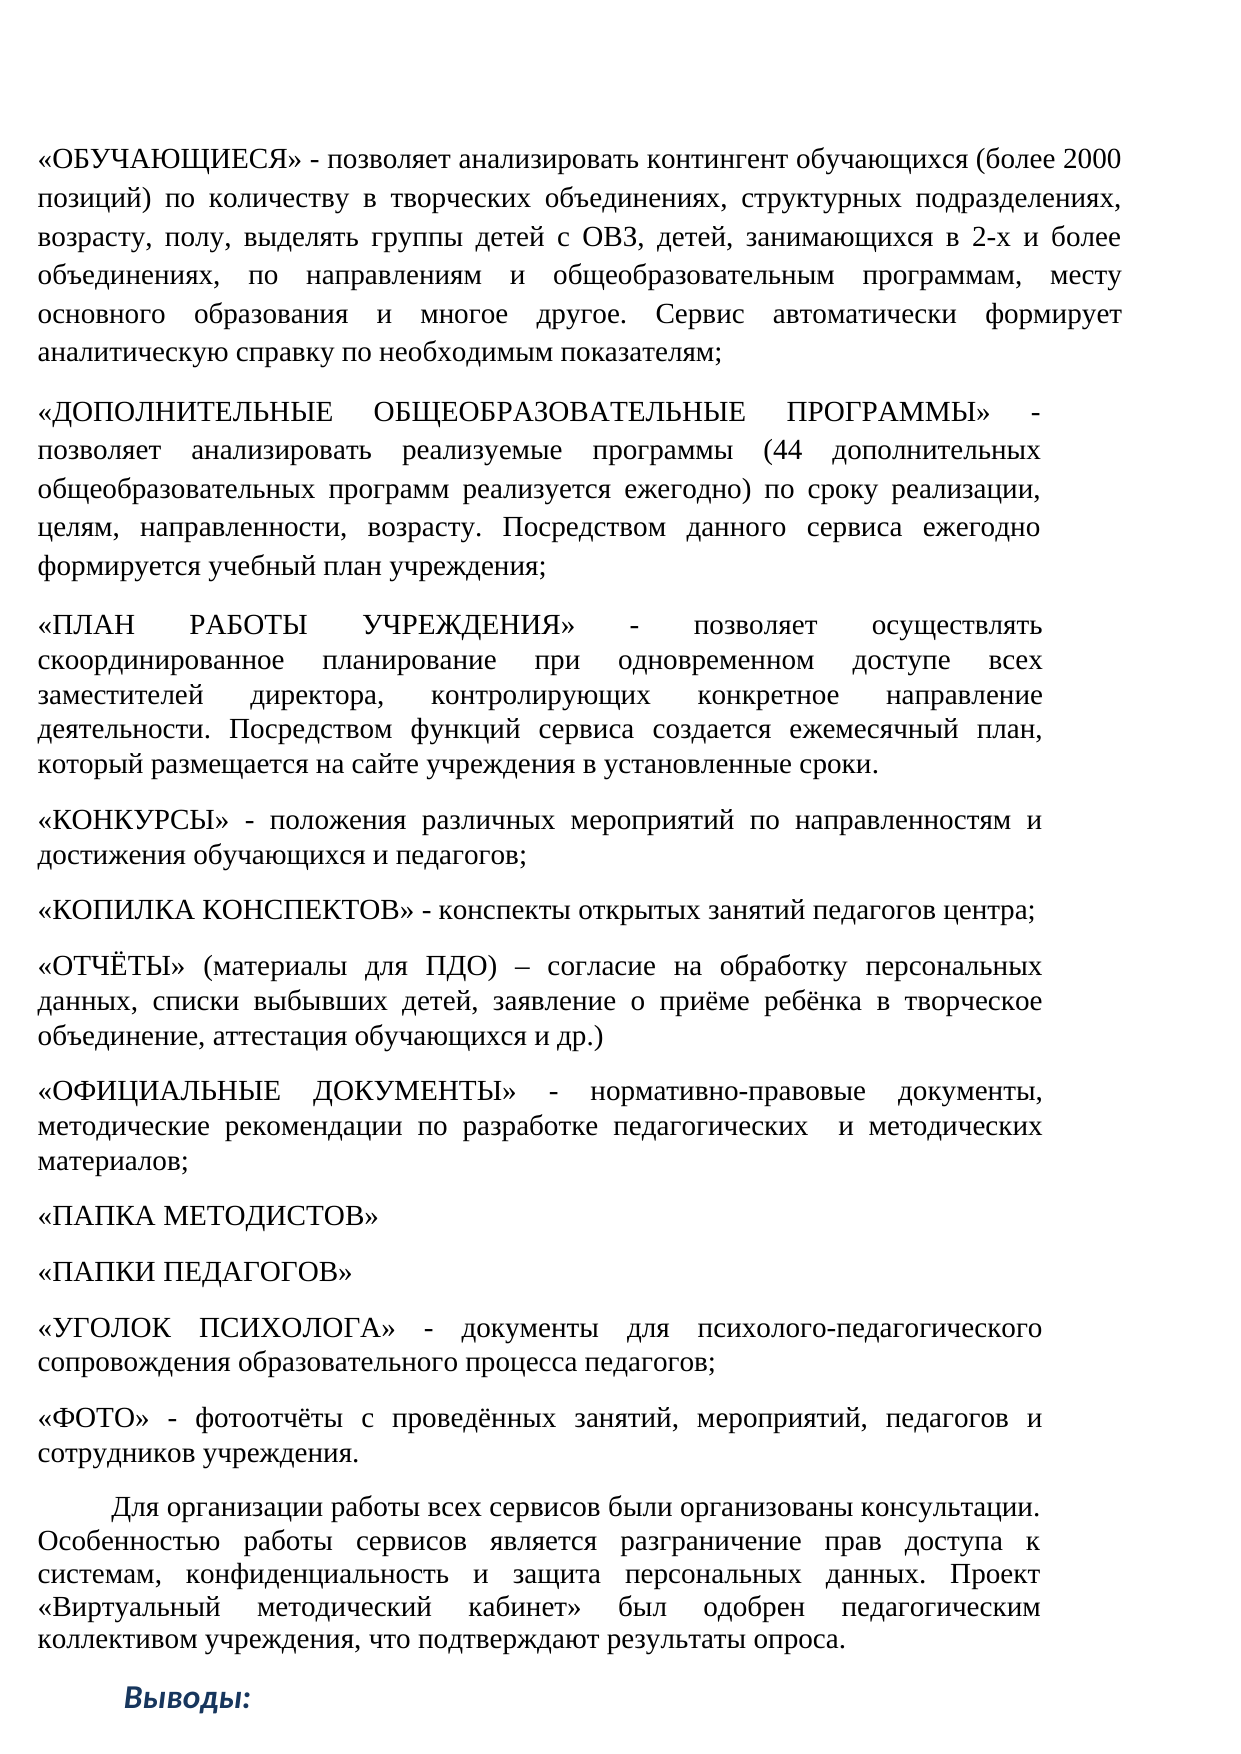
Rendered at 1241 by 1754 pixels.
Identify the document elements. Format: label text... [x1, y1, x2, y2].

text Выводы: [124, 1676, 1123, 1717]
text «ДОПОЛНИТЕЛЬНЫЕ ОБЩЕОБРАЗОВАТЕЛЬНЫЕ ПРОГРАММЫ» - позволяет анализировать реализуемые программы (44 дополнительных общеобразовательных программ реализуется ежегодно) по сроку реализации, целям, направленности, возрасту. Посредством данного сервиса ежегодно формируется учебный план учреждения; [37, 394, 1041, 581]
text «КОНКУРСЫ» - положения различных мероприятий по направленностям и достижения обучающихся и педагогов; [37, 802, 1043, 870]
text «ФОТО» - фотоотчёты с проведённых занятий, мероприятий, педагогов и сотрудников учреждения. [37, 1400, 1043, 1468]
text «ПАПКИ ПЕДАГОГОВ» [37, 1254, 1043, 1288]
text «ОТЧЁТЫ» (материалы для ПДО) – согласие на обработку персональных данных, списки выбывших детей, заявление о приёме ребёнка в творческое объединение, аттестация обучающихся и др.) [37, 948, 1043, 1051]
text Для организации работы всех сервисов были организованы консультации. Особенностью работы сервисов является разграничение прав доступа к системам, конфиденциальность и защита персональных данных. Проект «Виртуальный методический кабинет» был одобрен педагогическим коллективом учреждения, что подтверждают результаты опроса. [37, 1491, 1041, 1655]
text «ПЛАН РАБОТЫ УЧРЕЖДЕНИЯ» - позволяет осуществлять скоординированное планирование при одновременном доступе всех заместителей директора, контролирующих конкретное направление деятельности. Посредством функций сервиса создается ежемесячный план, который размещается на сайте учреждения в установленные сроки. [37, 607, 1043, 737]
text «КОПИЛКА КОНСПЕКТОВ» - конспекты открытых занятий педагогов центра; [37, 892, 1043, 926]
text «ОФИЦИАЛЬНЫЕ ДОКУМЕНТЫ» - нормативно-правовые документы, методические рекомендации по разработке педагогических и методических материалов; [37, 1073, 1043, 1176]
text «ПЛАН РАБОТЫ УЧРЕЖДЕНИЯ» - позволяет осуществлять скоординированное планирование при одновременном доступе всех заместителей директора, контролирующих конкретное направление деятельности. Посредством функций сервиса создается ежемесячный план, который размещается на сайте учреждения в установленные сроки. [37, 744, 1043, 780]
text «ОБУЧАЮЩИЕСЯ» - позволяет анализировать контингент обучающихся (более 2000 позиций) по количеству в творческих объединениях, структурных подразделениях, возрасту, полу, выделять группы детей с ОВЗ, детей, занимающихся в 2-х и более объединениях, по направлениям и общеобразовательным программам, месту основного образования и многое другое. Сервис автоматически формирует аналитическую справку по необходимым показателям; [37, 142, 1123, 368]
text «УГОЛОК ПСИХОЛОГА» - документы для психолого-педагогического сопровождения образовательного процесса педагогов; [37, 1310, 1043, 1378]
text «ПАПКА МЕТОДИСТОВ» [37, 1198, 1043, 1232]
